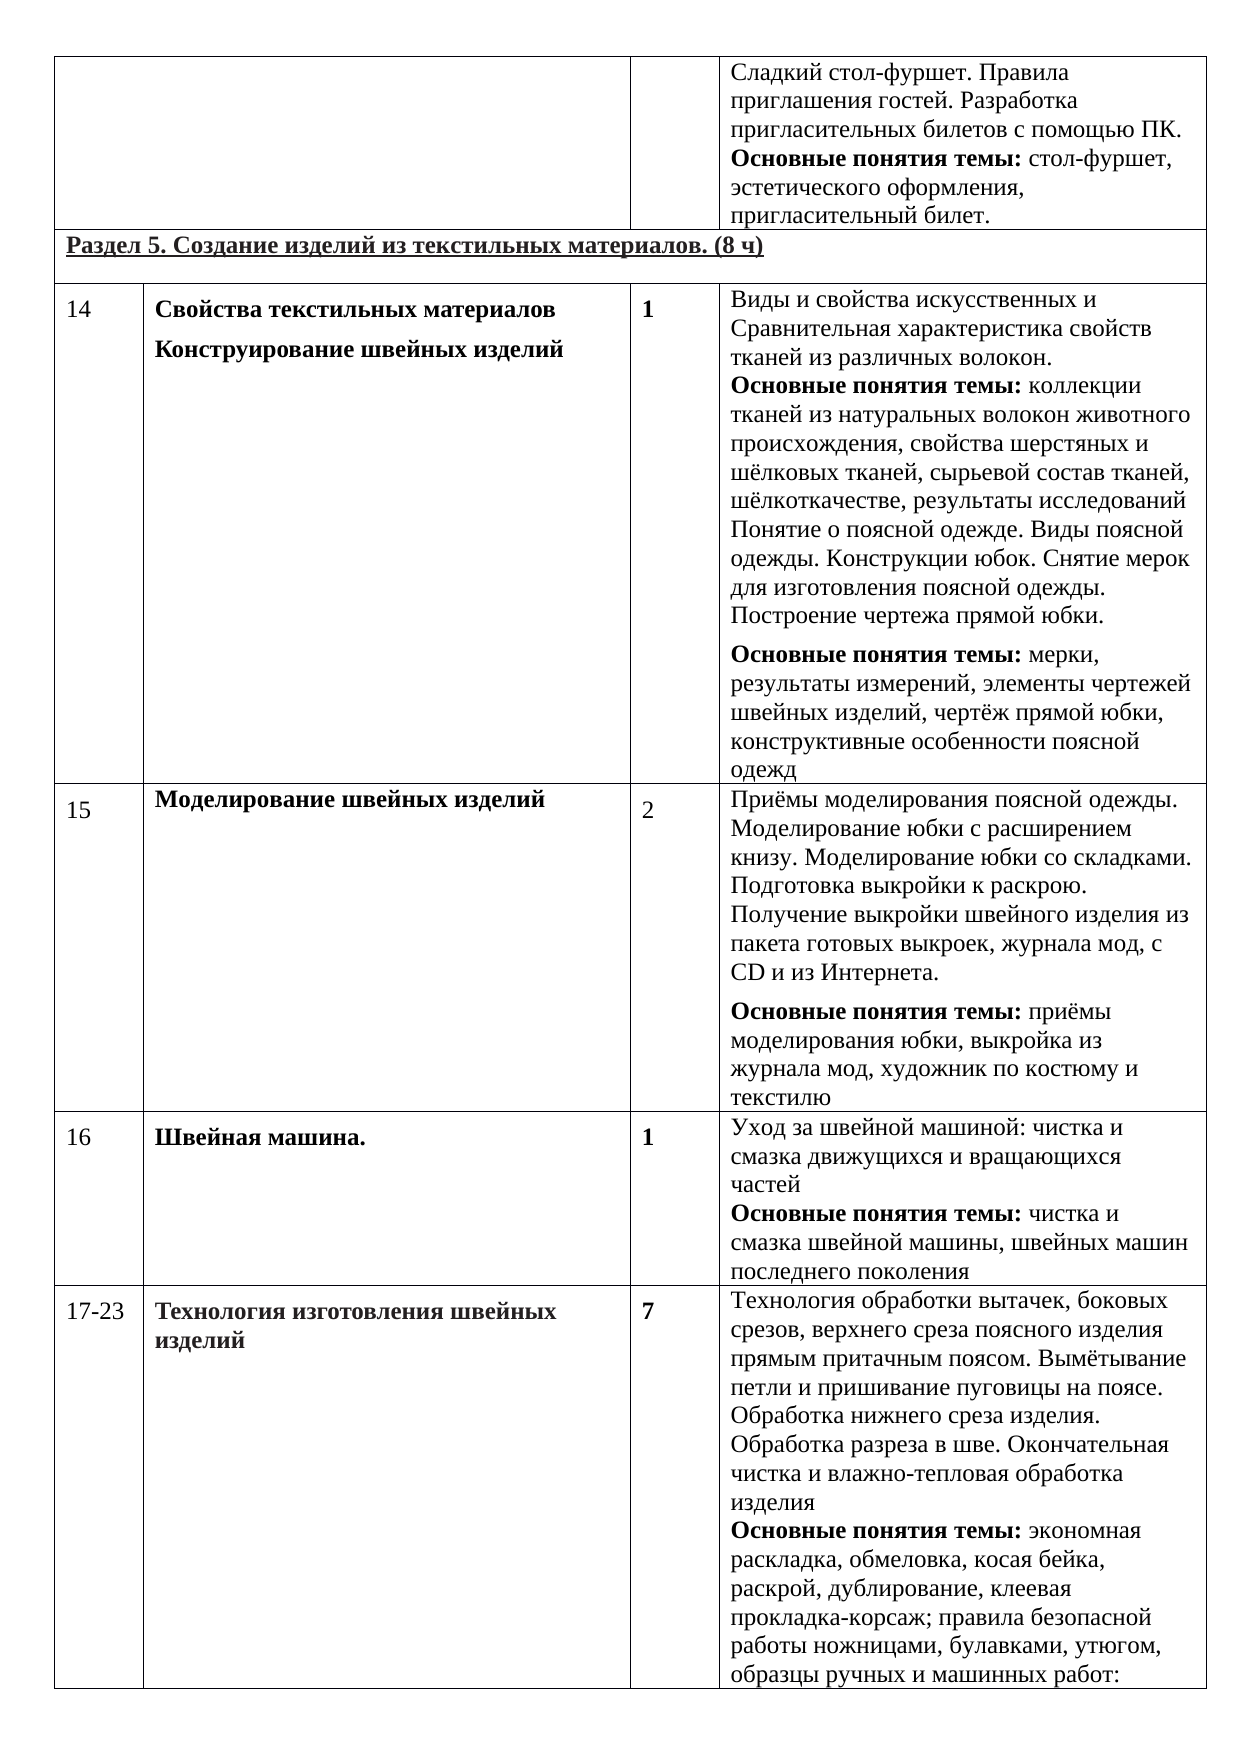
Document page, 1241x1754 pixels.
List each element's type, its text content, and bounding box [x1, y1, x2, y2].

table_cell 1 [631, 1112, 719, 1284]
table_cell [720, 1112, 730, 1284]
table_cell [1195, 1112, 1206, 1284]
table_cell 1 [631, 57, 719, 229]
table_cell 2 [631, 784, 719, 1111]
table_cell 15 [55, 784, 143, 1111]
table_cell Свойства текстильных материалов Конструирование швейных изделий [144, 284, 630, 783]
table_cell 14 [55, 284, 143, 783]
table_cell 16 [55, 1112, 143, 1284]
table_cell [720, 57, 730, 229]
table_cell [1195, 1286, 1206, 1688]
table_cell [144, 1286, 630, 1688]
table_cell 17-23 [55, 1286, 143, 1688]
table_cell Виды и свойства искусственных и Сравнительная характеристика свойств тканей из различных волокон. Основные понятия темы: коллекции тканей из натуральных волокон животного происхождения, свойства шерстяных и шёлковых тканей, сырьевой состав тканей, шёлкоткачестве, результаты исследований Понятие о поясной одежде. Виды поясной одежды. Конструкции юбок. Снятие мерок для изготовления поясной одежды. Построение чертежа прямой юбки. Основные понятия темы: мерки, результаты измерений, элементы чертежей швейных изделий, чертёж прямой юбки, конструктивные особенности поясной одежд [720, 284, 1206, 783]
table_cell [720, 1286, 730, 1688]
table_cell Раздел 5. Создание изделий из текстильных материалов. (8 ч) [55, 230, 1206, 283]
table_cell Приёмы моделирования поясной одежды. Моделирование юбки с расширением книзу. Моделирование юбки со складками. Подготовка выкройки к раскрою. Получение выкройки швейного изделия из пакета готовых выкроек, журнала мод, с CD и из Интернета. Основные понятия темы: приёмы моделирования юбки, выкройка из журнала мод, художник по костюму и текстилю [720, 784, 1206, 1111]
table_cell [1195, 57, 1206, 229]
table_cell Швейная машина. [144, 1112, 630, 1284]
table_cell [55, 57, 630, 229]
table_cell 7 [631, 1286, 719, 1688]
table_cell Моделирование швейных изделий [144, 784, 630, 1111]
table_cell 1 [631, 284, 719, 783]
